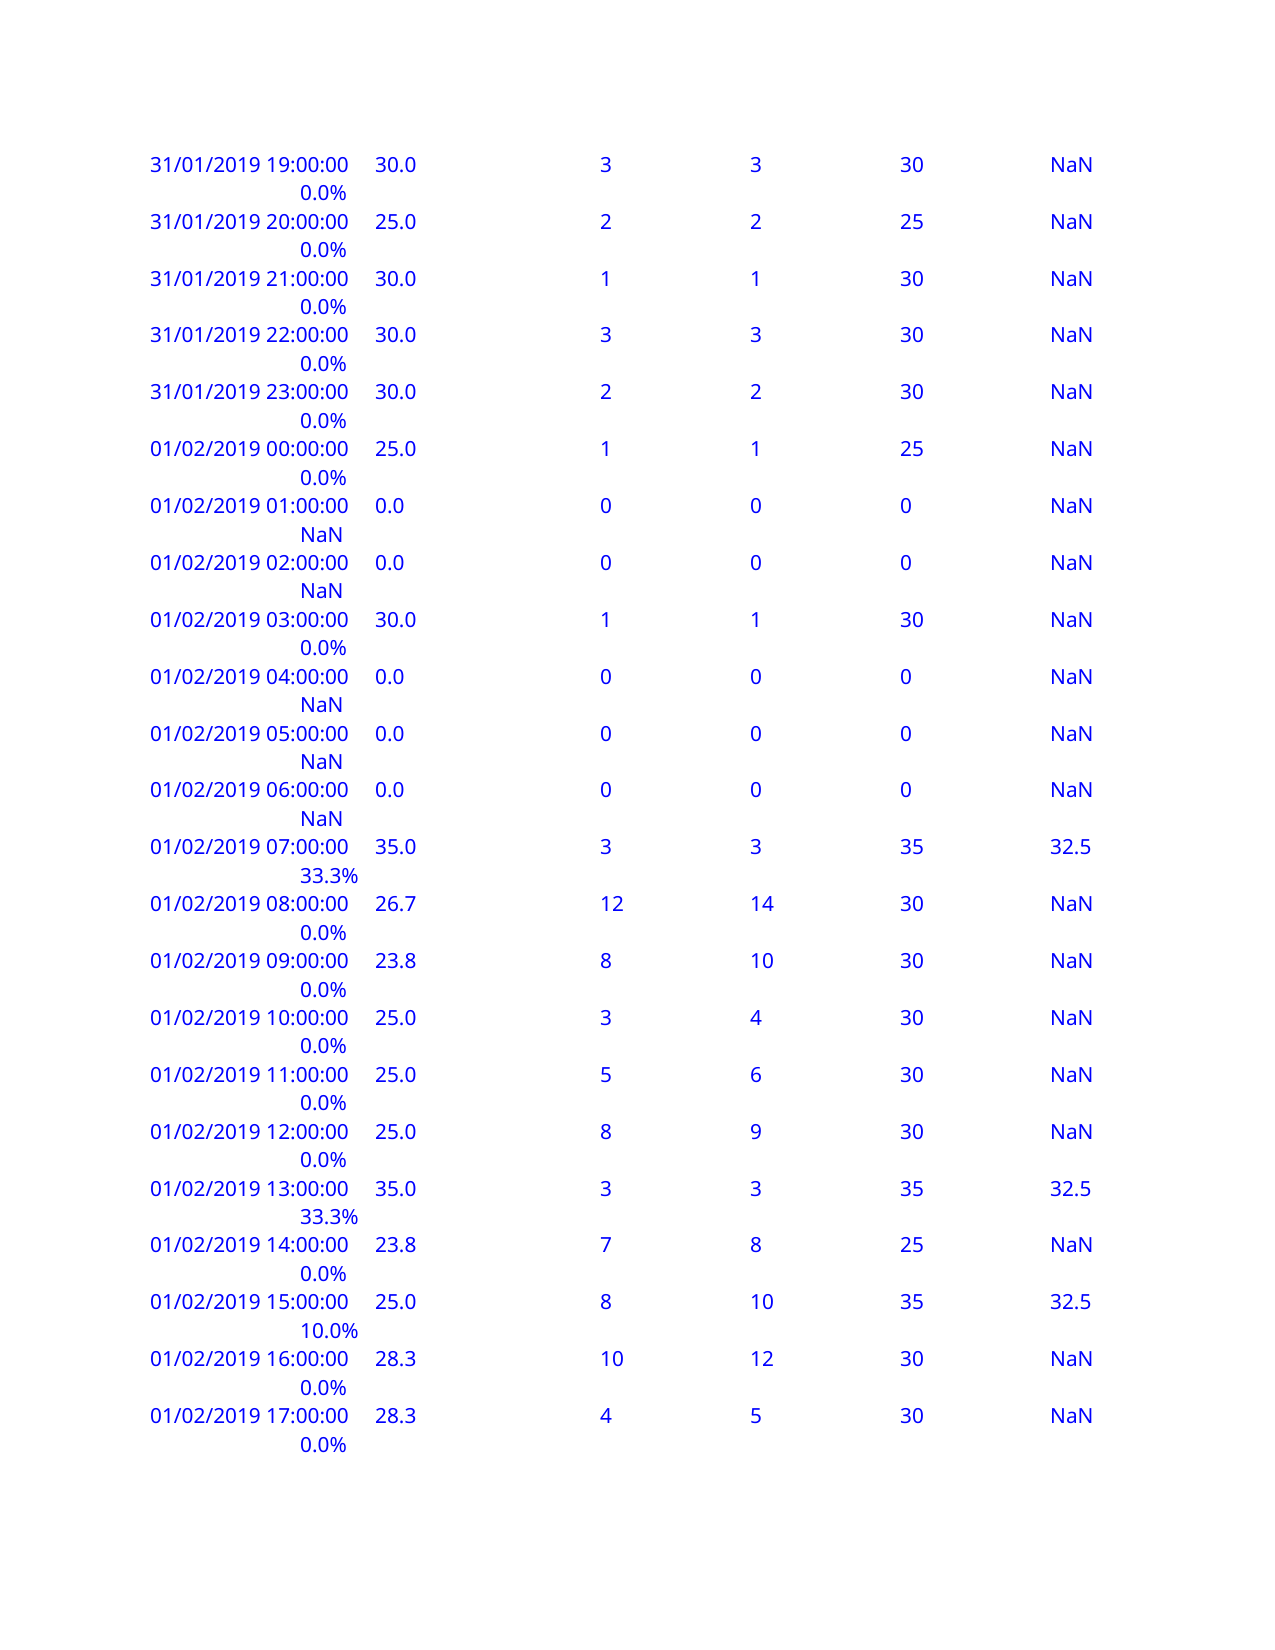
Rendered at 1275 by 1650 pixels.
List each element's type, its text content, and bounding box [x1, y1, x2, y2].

text 01/02/2019 06:00:00 0.0 0 0 0 NaN NaN [343, 776, 1125, 832]
text 01/02/2019 11:00:00 25.0 5 6 30 NaN 0.0% [150, 1060, 1125, 1117]
text 31/01/2019 23:00:00 30.0 2 2 30 NaN 0.0% [150, 377, 1125, 434]
text 01/02/2019 02:00:00 0.0 0 0 0 NaN NaN [343, 548, 1125, 605]
text 01/02/2019 05:00:00 0.0 0 0 0 NaN NaN [343, 719, 1125, 776]
text 01/02/2019 08:00:00 26.7 12 14 30 NaN 0.0% [347, 889, 1125, 946]
text 01/02/2019 17:00:00 28.3 4 5 30 NaN 0.0% [347, 1401, 1125, 1458]
text 01/02/2019 03:00:00 30.0 1 1 30 NaN 0.0% [150, 605, 1125, 662]
text 31/01/2019 20:00:00 25.0 2 2 25 NaN 0.0% [347, 207, 1125, 264]
text 01/02/2019 00:00:00 25.0 1 1 25 NaN 0.0% [347, 434, 1125, 491]
text 01/02/2019 10:00:00 25.0 3 4 30 NaN 0.0% [347, 1003, 1125, 1060]
text 01/02/2019 01:00:00 0.0 0 0 0 NaN NaN [343, 491, 1125, 548]
text 01/02/2019 16:00:00 28.3 10 12 30 NaN 0.0% [347, 1344, 1125, 1401]
text 01/02/2019 09:00:00 23.8 8 10 30 NaN 0.0% [347, 946, 1125, 1003]
text 01/02/2019 13:00:00 35.0 3 3 35 32.5 33.3% [359, 1174, 1125, 1231]
text 01/02/2019 15:00:00 25.0 8 10 35 32.5 10.0% [150, 1287, 1125, 1344]
text 01/02/2019 07:00:00 35.0 3 3 35 32.5 33.3% [150, 832, 1125, 889]
text 31/01/2019 21:00:00 30.0 1 1 30 NaN 0.0% [347, 264, 1125, 321]
text 01/02/2019 12:00:00 25.0 8 9 30 NaN 0.0% [347, 1117, 1125, 1174]
text 01/02/2019 04:00:00 0.0 0 0 0 NaN NaN [343, 662, 1125, 719]
text 01/02/2019 14:00:00 23.8 7 8 25 NaN 0.0% [347, 1231, 1125, 1287]
text 31/01/2019 19:00:00 30.0 3 3 30 NaN 0.0% [150, 150, 1125, 207]
text 31/01/2019 22:00:00 30.0 3 3 30 NaN 0.0% [347, 321, 1125, 377]
